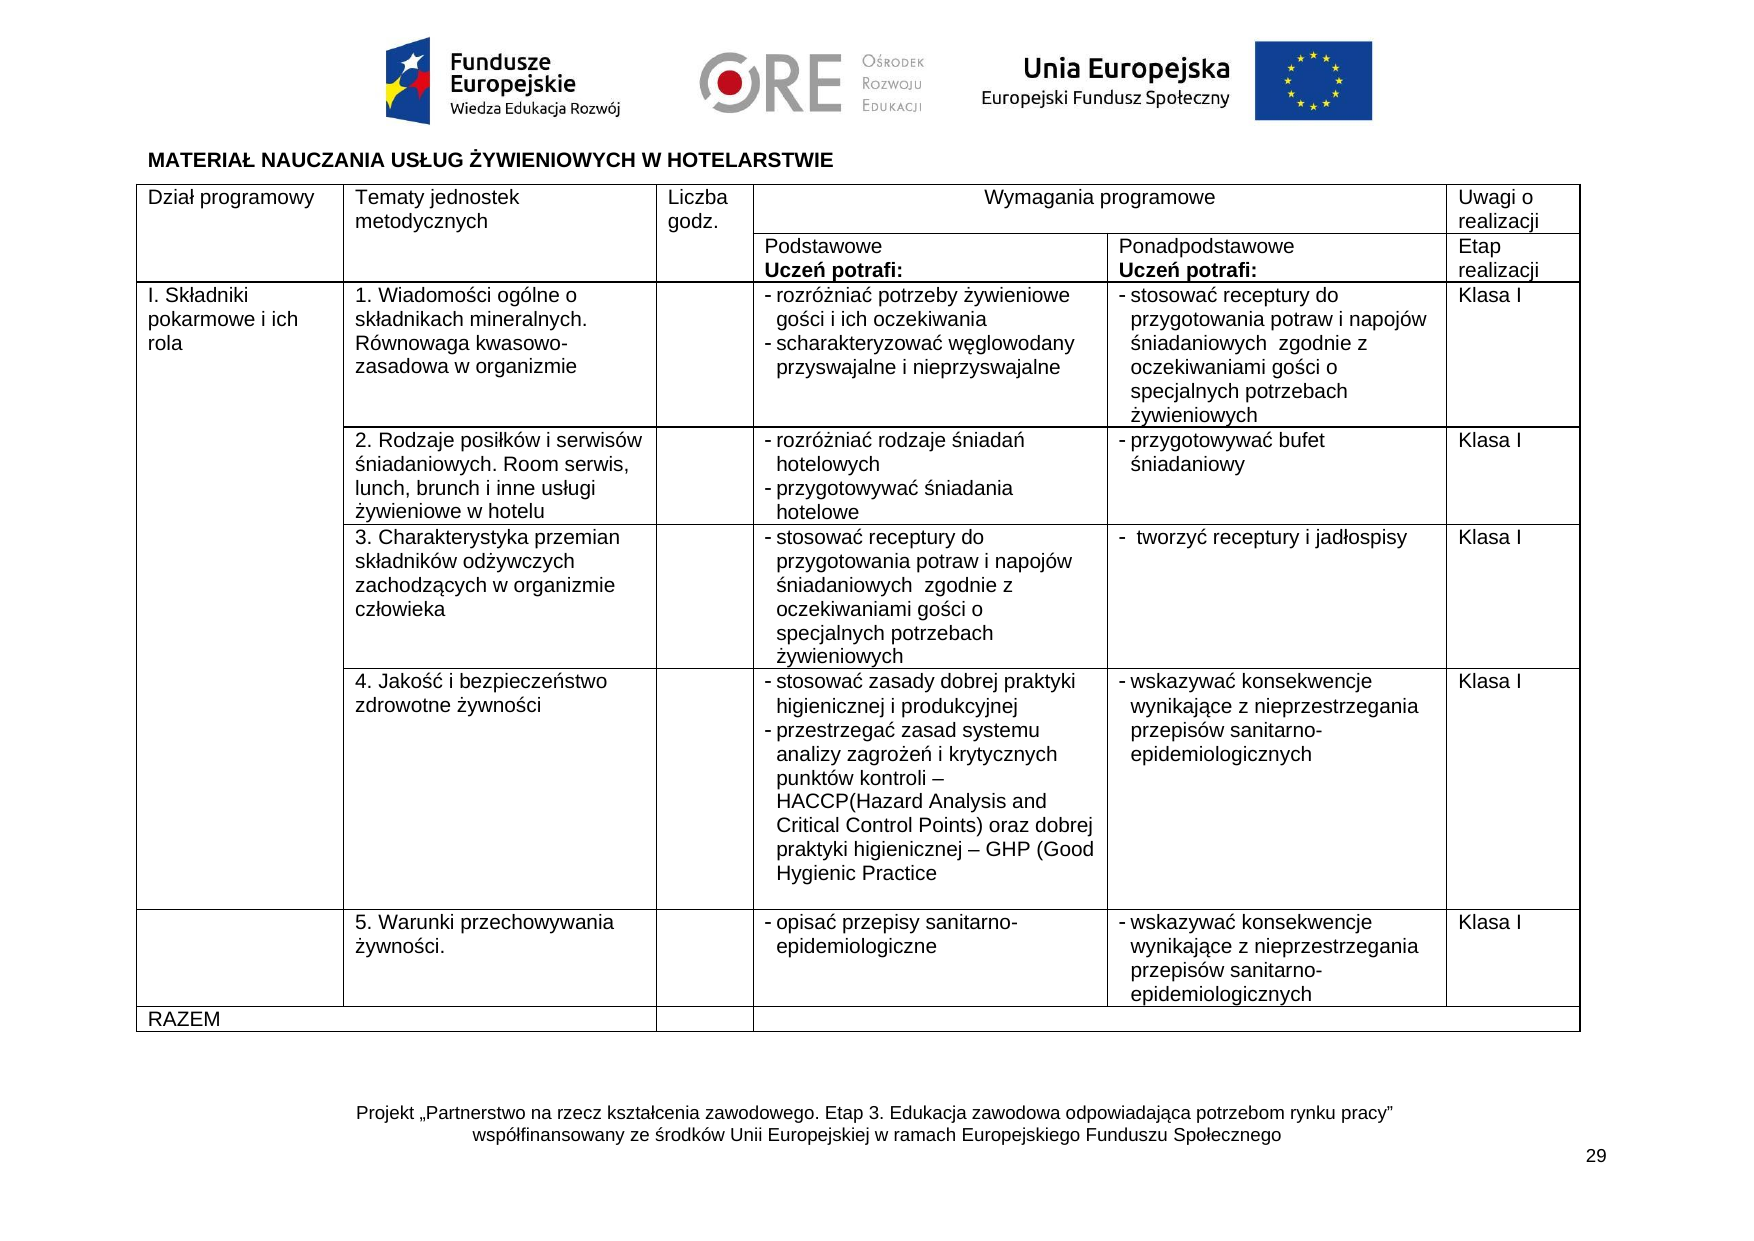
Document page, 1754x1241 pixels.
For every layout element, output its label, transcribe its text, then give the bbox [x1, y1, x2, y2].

table_cell tworzyć receptury i jadłospisy [1108, 525, 1446, 668]
table_cell [657, 283, 753, 426]
table_header Tematy jednostek metodycznych [344, 185, 656, 281]
table_cell [657, 525, 753, 668]
table_cell [754, 1007, 1579, 1031]
table_header Dział programowy [137, 185, 343, 281]
table_cell Ponadpodstawowe Uczeń potrafi: [1108, 234, 1446, 281]
table_cell Podstawowe Uczeń potrafi: [754, 234, 1107, 281]
table_cell [657, 669, 753, 909]
table_header Wymagania programowe [754, 185, 1446, 232]
table_cell opisać przepisy sanitarno-epidemiologiczne [754, 910, 1107, 1006]
table_header Liczba godz. [657, 185, 753, 281]
table_cell wskazywać konsekwencje wynikające z nieprzestrzegania przepisów sanitarno-epidemiologicznych [1108, 669, 1446, 909]
table_cell Etap realizacji [1447, 234, 1579, 281]
table_cell 5. Warunki przechowywania żywności. [344, 910, 656, 1006]
table_cell [657, 428, 753, 523]
table_cell wskazywać konsekwencje wynikające z nieprzestrzegania przepisów sanitarno-epidemiologicznych [1108, 910, 1446, 1006]
picture [364, 15, 1399, 146]
table_cell stosować receptury do przygotowania potraw i napojów śniadaniowych zgodnie z oczekiwaniami gości o specjalnych potrzebach żywieniowych [1108, 283, 1446, 426]
table_cell 3. Charakterystyka przemian składników odżywczych zachodzących w organizmie człowieka [344, 525, 656, 668]
table_cell przygotowywać bufet śniadaniowy [1108, 428, 1446, 523]
table_cell RAZEM [137, 1007, 656, 1031]
table_cell 4. Jakość i bezpieczeństwo zdrowotne żywności [344, 669, 656, 909]
table_cell 1. Wiadomości ogólne o składnikach mineralnych. Równowaga kwasowo-zasadowa w organizmie [344, 283, 656, 426]
table_cell Klasa I [1447, 428, 1579, 523]
table_cell Klasa I [1447, 669, 1579, 909]
table_cell 2. Rodzaje posiłków i serwisów śniadaniowych. Room serwis, lunch, brunch i inne usługi żywieniowe w hotelu [344, 428, 656, 523]
table_cell rozróżniać rodzaje śniadań hotelowych przygotowywać śniadania hotelowe [754, 428, 1107, 523]
table_cell stosować zasady dobrej praktyki higienicznej i produkcyjnej przestrzegać zasad systemu analizy zagrożeń i krytycznych punktów kontroli – HACCP(Hazard Analysis and Critical Control Points) oraz dobrej praktyki higienicznej – GHP (Good Hygienic Practice [754, 669, 1107, 909]
table_cell I. Składniki pokarmowe i ich rola [137, 283, 343, 909]
table_cell Klasa I [1447, 910, 1579, 1006]
table_cell [657, 910, 753, 1006]
table_cell rozróżniać potrzeby żywieniowe gości i ich oczekiwania scharakteryzować węglowodany przyswajalne i nieprzyswajalne [754, 283, 1107, 426]
table_cell Klasa I [1447, 525, 1579, 668]
table_cell Klasa I [1447, 283, 1579, 426]
table_cell [657, 1007, 753, 1031]
table_cell stosować receptury do przygotowania potraw i napojów śniadaniowych zgodnie z oczekiwaniami gości o specjalnych potrzebach żywieniowych [754, 525, 1107, 668]
table_header Uwagi o realizacji [1447, 185, 1579, 232]
text MATERIAŁ NAUCZANIA USŁUG ŻYWIENIOWYCH W HOTELARSTWIE [148, 148, 1606, 172]
table_cell [137, 910, 343, 1006]
